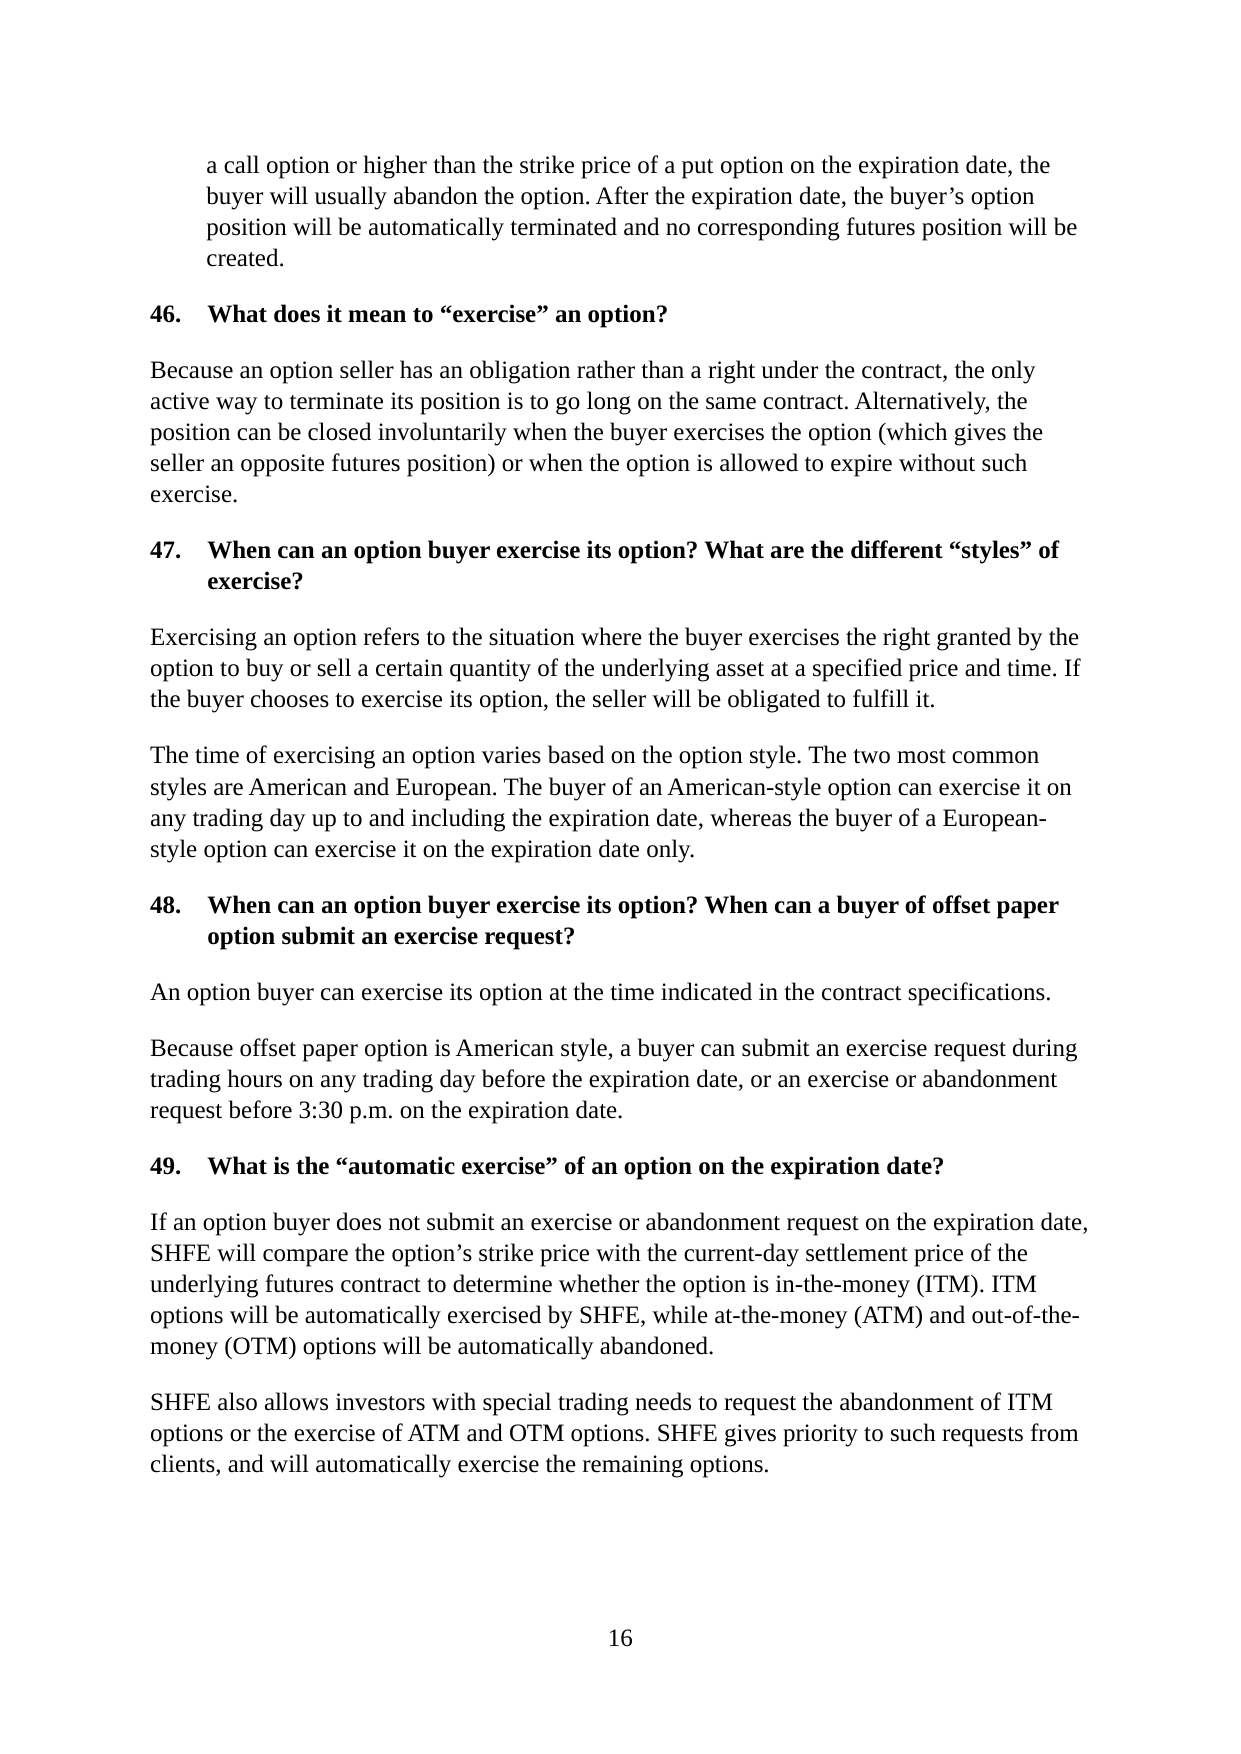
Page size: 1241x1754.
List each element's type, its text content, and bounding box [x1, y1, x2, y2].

subtitle 47. When can an option buyer exercise its option? What are the different “styles” of exercise? [150, 535, 1090, 595]
text The time of exercising an option varies based on the option style. The two most common styles are American and European. The buyer of an American-style option can exercise it on any trading day up to and including the expiration date, whereas the buyer of a European-style option can exercise it on the expiration date only. [150, 741, 1090, 862]
text Exercising an option refers to the situation where the buyer exercises the right granted by the option to buy or sell a certain quantity of the underlying asset at a specified price and time. If the buyer chooses to exercise its option, the seller will be obligated to fulfill it. [150, 622, 1090, 713]
text An option buyer can exercise its option at the time indicated in the contract specifications. [150, 977, 1090, 1006]
subtitle 48. When can an option buyer exercise its option? When can a buyer of offset paper option submit an exercise request? [150, 890, 1090, 949]
subtitle 49. What is the “automatic exercise” of an option on the expiration date? [150, 1151, 1090, 1180]
text Because offset paper option is American style, a buyer can submit an exercise request during trading hours on any trading day before the expiration date, or an exercise or abandonment request before 3:30 p.m. on the expiration date. [150, 1033, 1090, 1124]
subtitle 46. What does it mean to “exercise” an option? [150, 299, 1090, 328]
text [150, 150, 1090, 272]
text If an option buyer does not submit an exercise or abandonment request on the expiration date, SHFE will compare the option’s strike price with the current-day settlement price of the underlying futures contract to determine whether the option is in-the-money (ITM). ITM options will be automatically exercised by SHFE, while at-the-money (ATM) and out-of-the-money (OTM) options will be automatically abandoned. [150, 1207, 1090, 1360]
text SHFE also allows investors with special trading needs to request the abandonment of ITM options or the exercise of ATM and OTM options. SHFE gives priority to such requests from clients, and will automatically exercise the remaining options. [150, 1387, 1090, 1478]
text Because an option seller has an obligation rather than a right under the contract, the only active way to terminate its position is to go long on the same contract. Alternatively, the position can be closed involuntarily when the buyer exercises the option (which gives the seller an opposite futures position) or when the option is allowed to expire without such exercise. [150, 355, 1090, 508]
